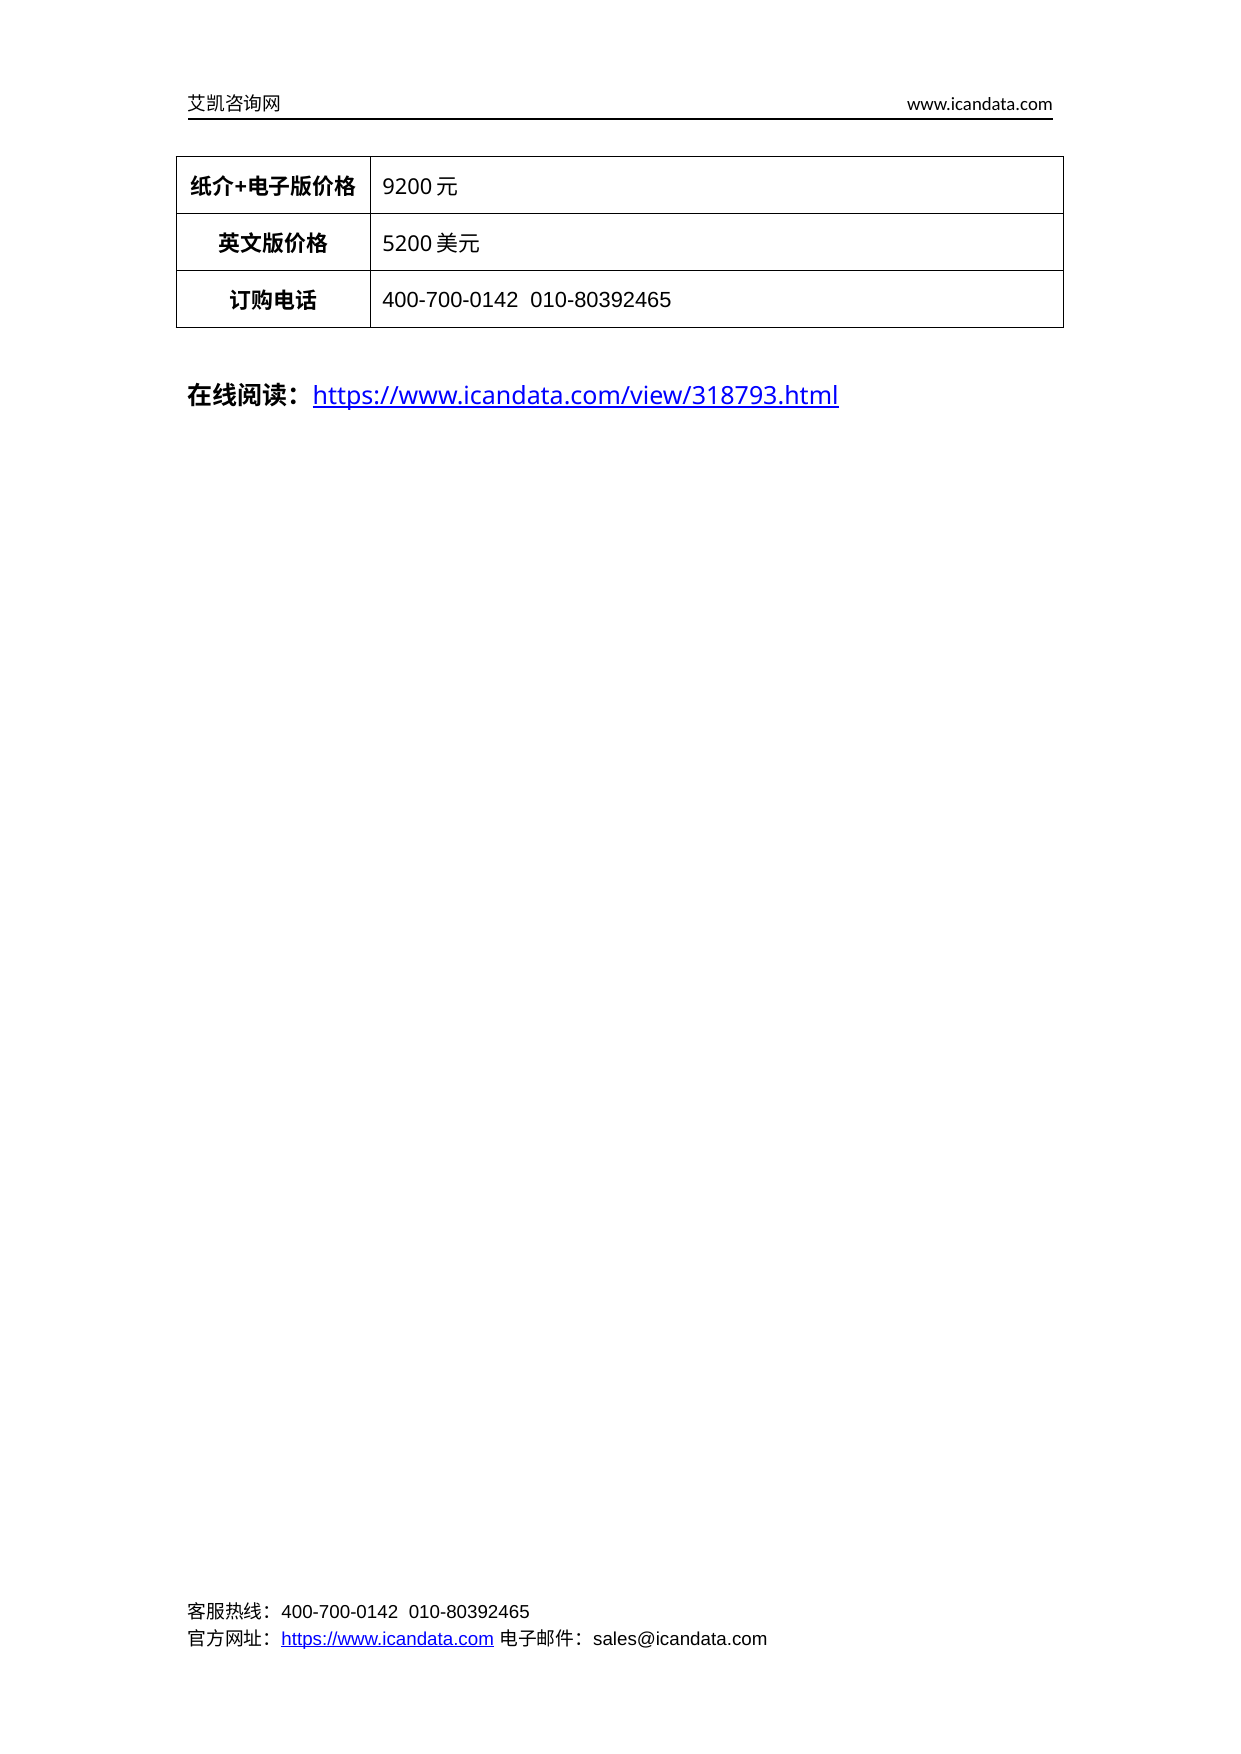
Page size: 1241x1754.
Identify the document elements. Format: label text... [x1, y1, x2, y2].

table_cell 9200元 [371, 157, 1063, 213]
table_cell 订购电话 [177, 271, 370, 327]
table_cell 5200美元 [371, 214, 1063, 270]
text 在线阅读：https://www.icandata.com/view/318793.html [187, 361, 1053, 426]
table_cell 英文版价格 [177, 214, 370, 270]
table_cell 纸介+电子版价格 [177, 157, 370, 213]
table_cell 400-700-0142 010-80392465 [371, 271, 1063, 327]
